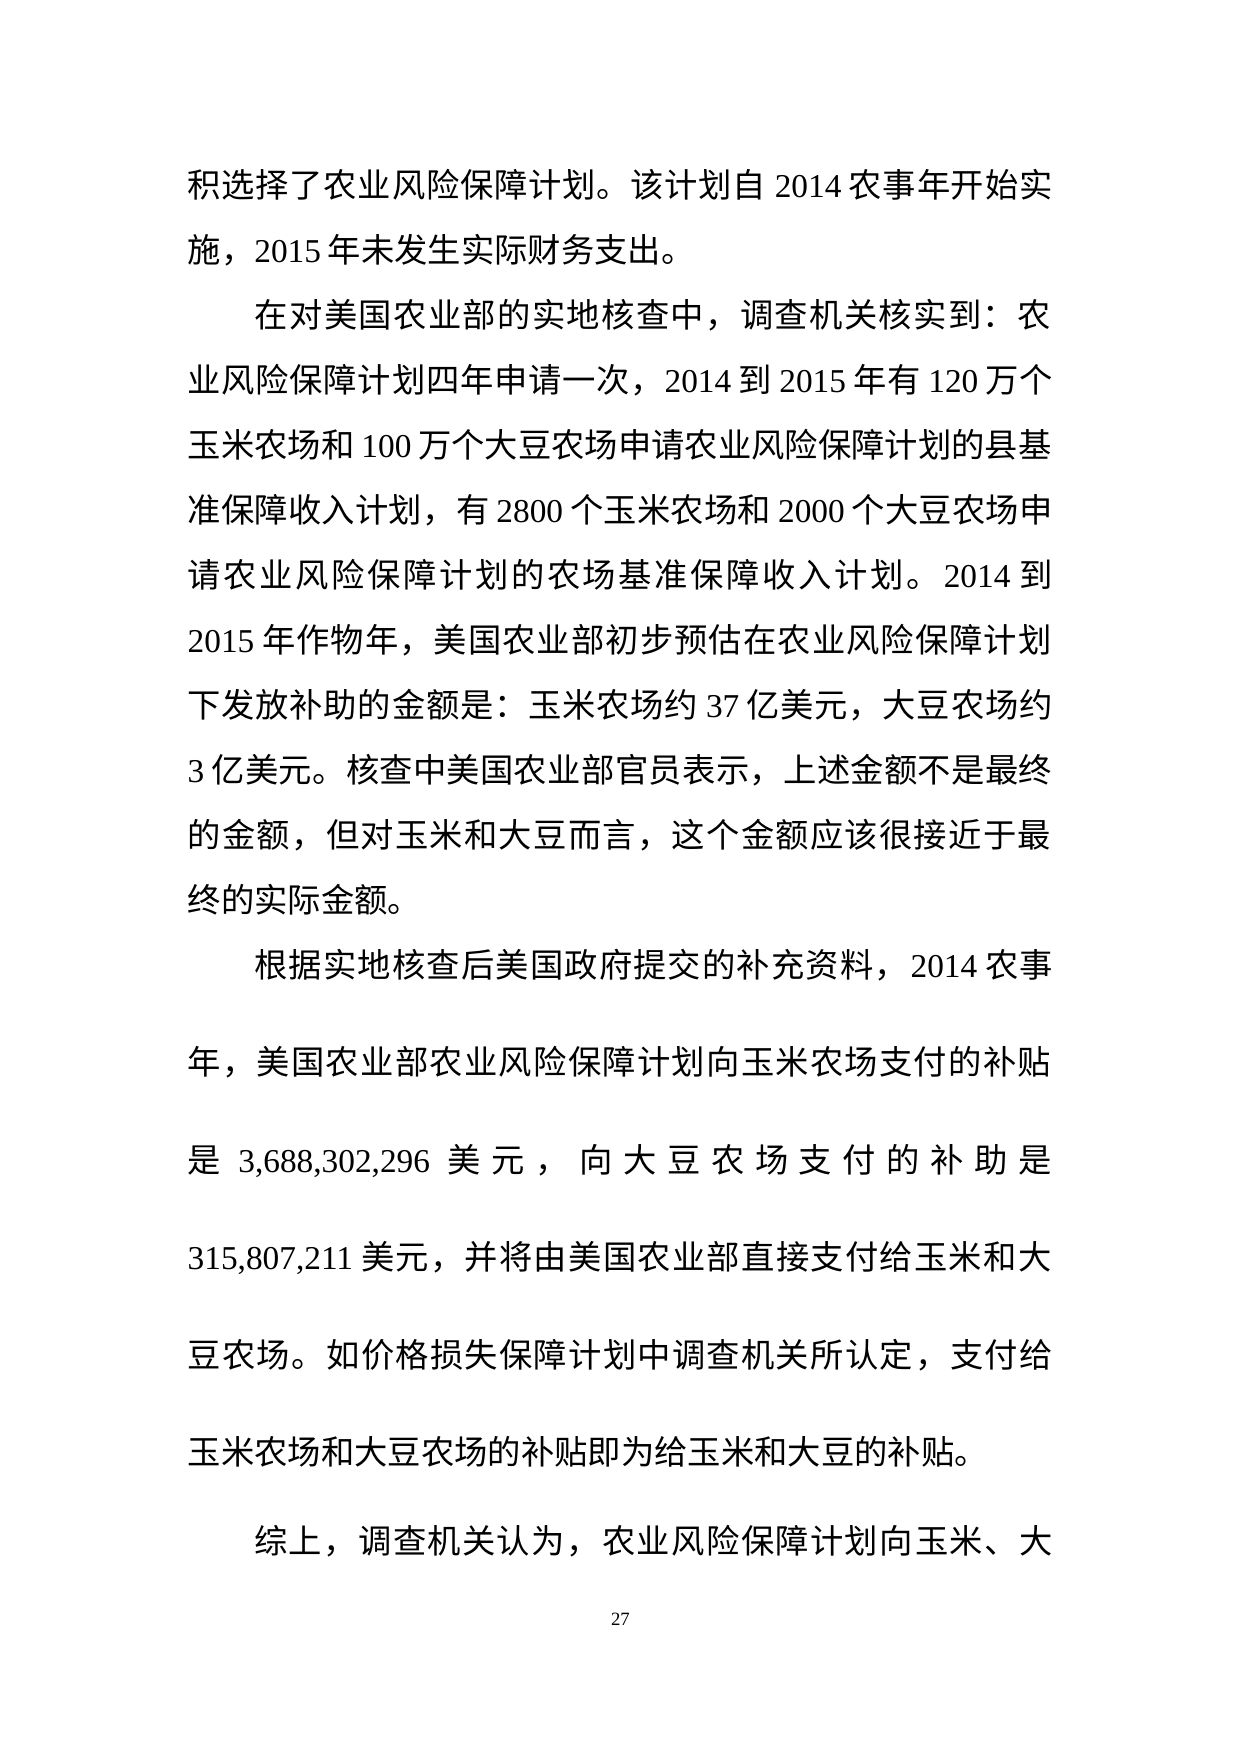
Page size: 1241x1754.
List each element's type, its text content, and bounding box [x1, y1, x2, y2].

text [187, 150, 1053, 280]
text 根据实地核查后美国政府提交的补充资料，2014农事年，美国农业部农业风险保障计划向玉米农场支付的补贴是3,688,302,296美元，向大豆农场支付的补助是315,807,211美元，并将由美国农业部直接支付给玉米和大豆农场。如价格损失保障计划中调查机关所认定，支付给玉米农场和大豆农场的补贴即为给玉米和大豆的补贴。 [187, 930, 1053, 1482]
text 在对美国农业部的实地核查中，调查机关核实到：农业风险保障计划四年申请一次，2014到2015年有120万个玉米农场和100万个大豆农场申请农业风险保障计划的县基准保障收入计划，有2800个玉米农场和2000个大豆农场申请农业风险保障计划的农场基准保障收入计划。2014到2015年作物年，美国农业部初步预估在农业风险保障计划下发放补助的金额是：玉米农场约37亿美元，大豆农场约3亿美元。核查中美国农业部官员表示，上述金额不是最终的金额，但对玉米和大豆而言，这个金额应该很接近于最终的实际金额。 [187, 280, 1053, 930]
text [187, 1507, 1053, 1572]
